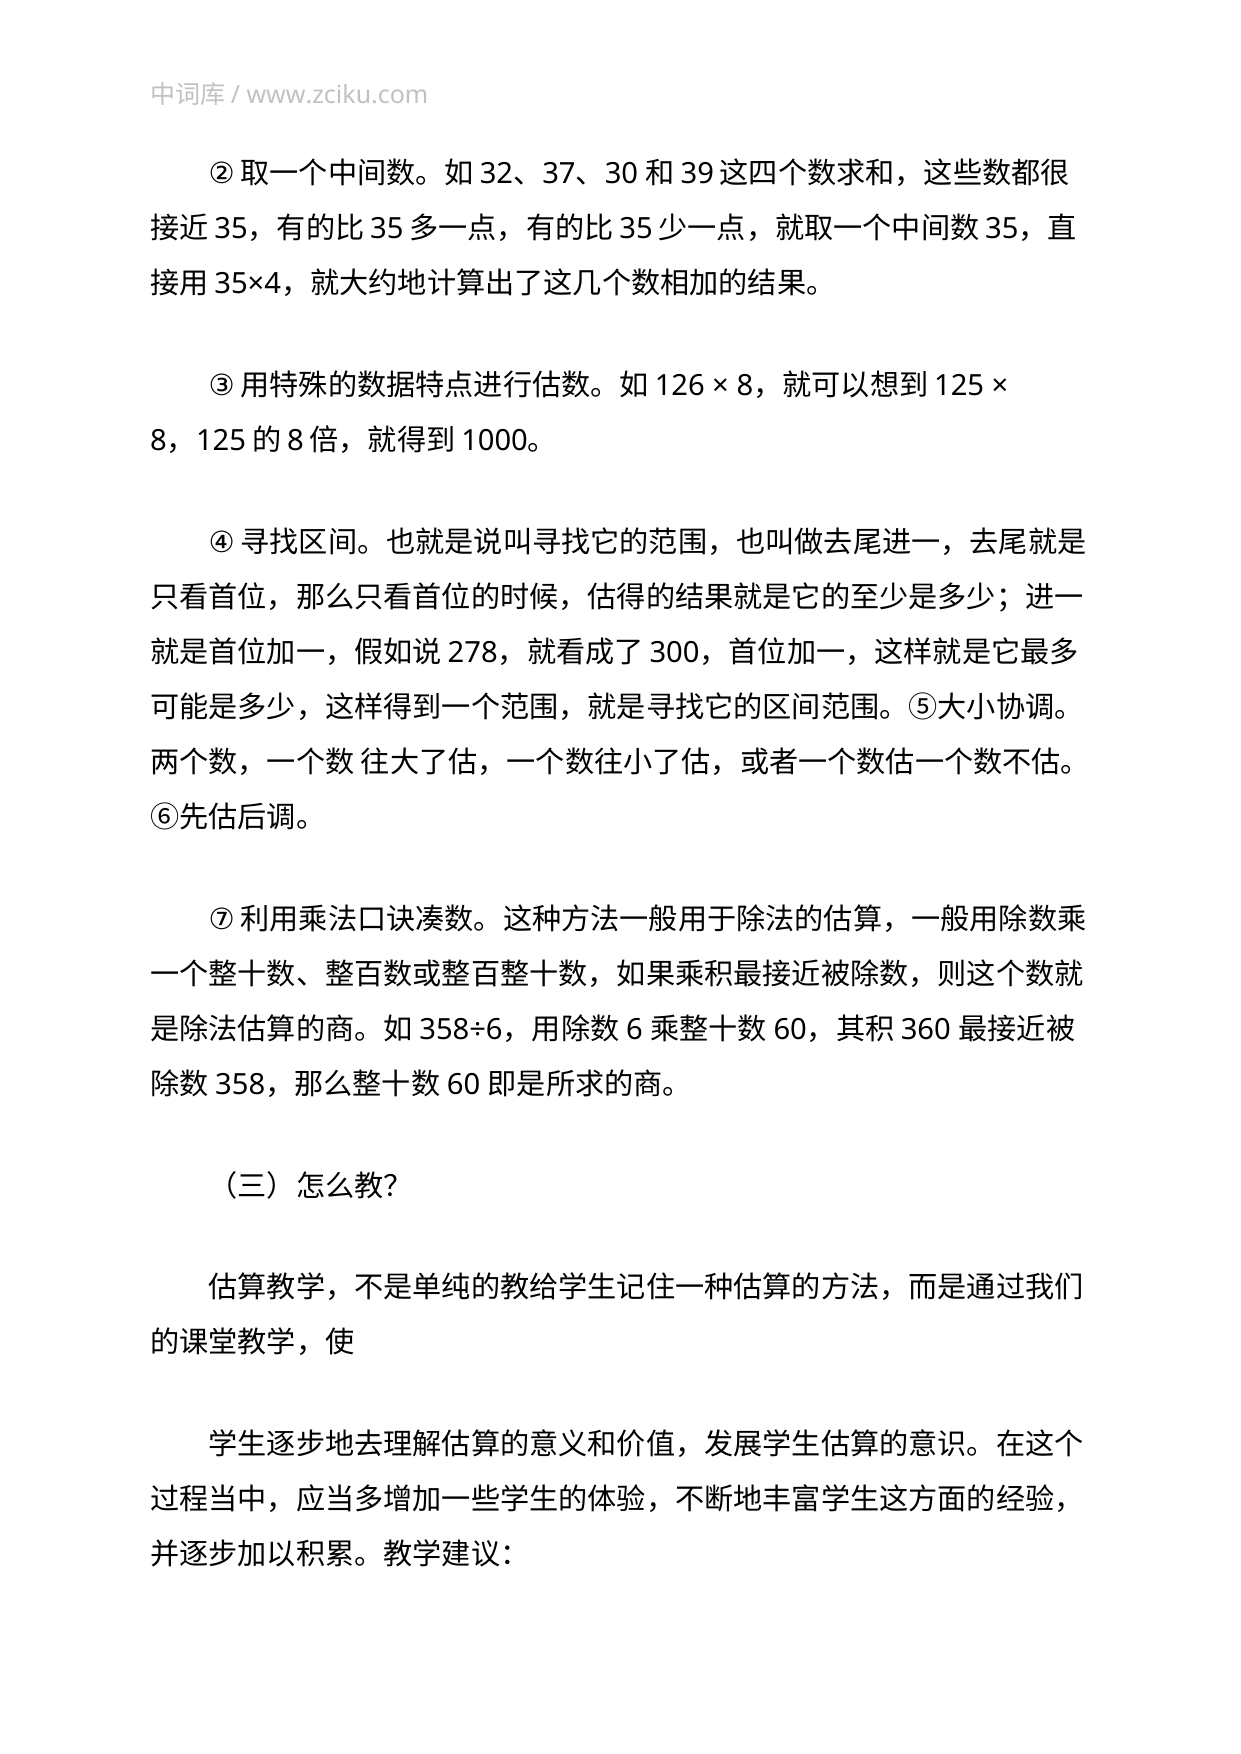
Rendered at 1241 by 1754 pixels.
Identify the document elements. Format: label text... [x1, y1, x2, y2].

text （三）怎么教？ [150, 1162, 1090, 1204]
text ②取一个中间数。如32、37、30 和39这四个数求和，这些数都很接近35，有的比35多一点，有的比35少一点，就取一个中间数35，直接用35×4，就大约地计算出了这几个数相加的结果。 [150, 150, 1090, 302]
text ④寻找区间。也就是说叫寻找它的范围，也叫做去尾进一，去尾就是只看首位，那么只看首位的时候，估得的结果就是它的至少是多少；进一就是首位加一，假如说278，就看成了300，首位加一，这样就是它最多可能是多少，这样得到一个范围，就是寻找它的区间范围。⑤大小协调。两个数，一个数 往大了估，一个数往小了估，或者一个数估一个数不估。⑥先估后调。 [150, 519, 1090, 836]
text ⑦利用乘法口诀凑数。这种方法一般用于除法的估算，一般用除数乘一个整十数、整百数或整百整十数，如果乘积最接近被除数，则这个数就是除法估算的商。如 358÷6，用除数 6 乘整十数 60，其积 360 最接近被除数 358，那么整十数 60 即是所求的商。 [150, 895, 1090, 1103]
text 学生逐步地去理解估算的意义和价值，发展学生估算的意识。在这个过程当中，应当多增加一些学生的体验，不断地丰富学生这方面的经验，并逐步加以积累。教学建议： [150, 1421, 1090, 1573]
text 估算教学，不是单纯的教给学生记住一种估算的方法，而是通过我们的课堂教学，使 [150, 1264, 1090, 1361]
text ③用特殊的数据特点进行估数。如126 × 8，就可以想到125 × 8，125的8倍，就得到1000。 [150, 362, 1090, 459]
